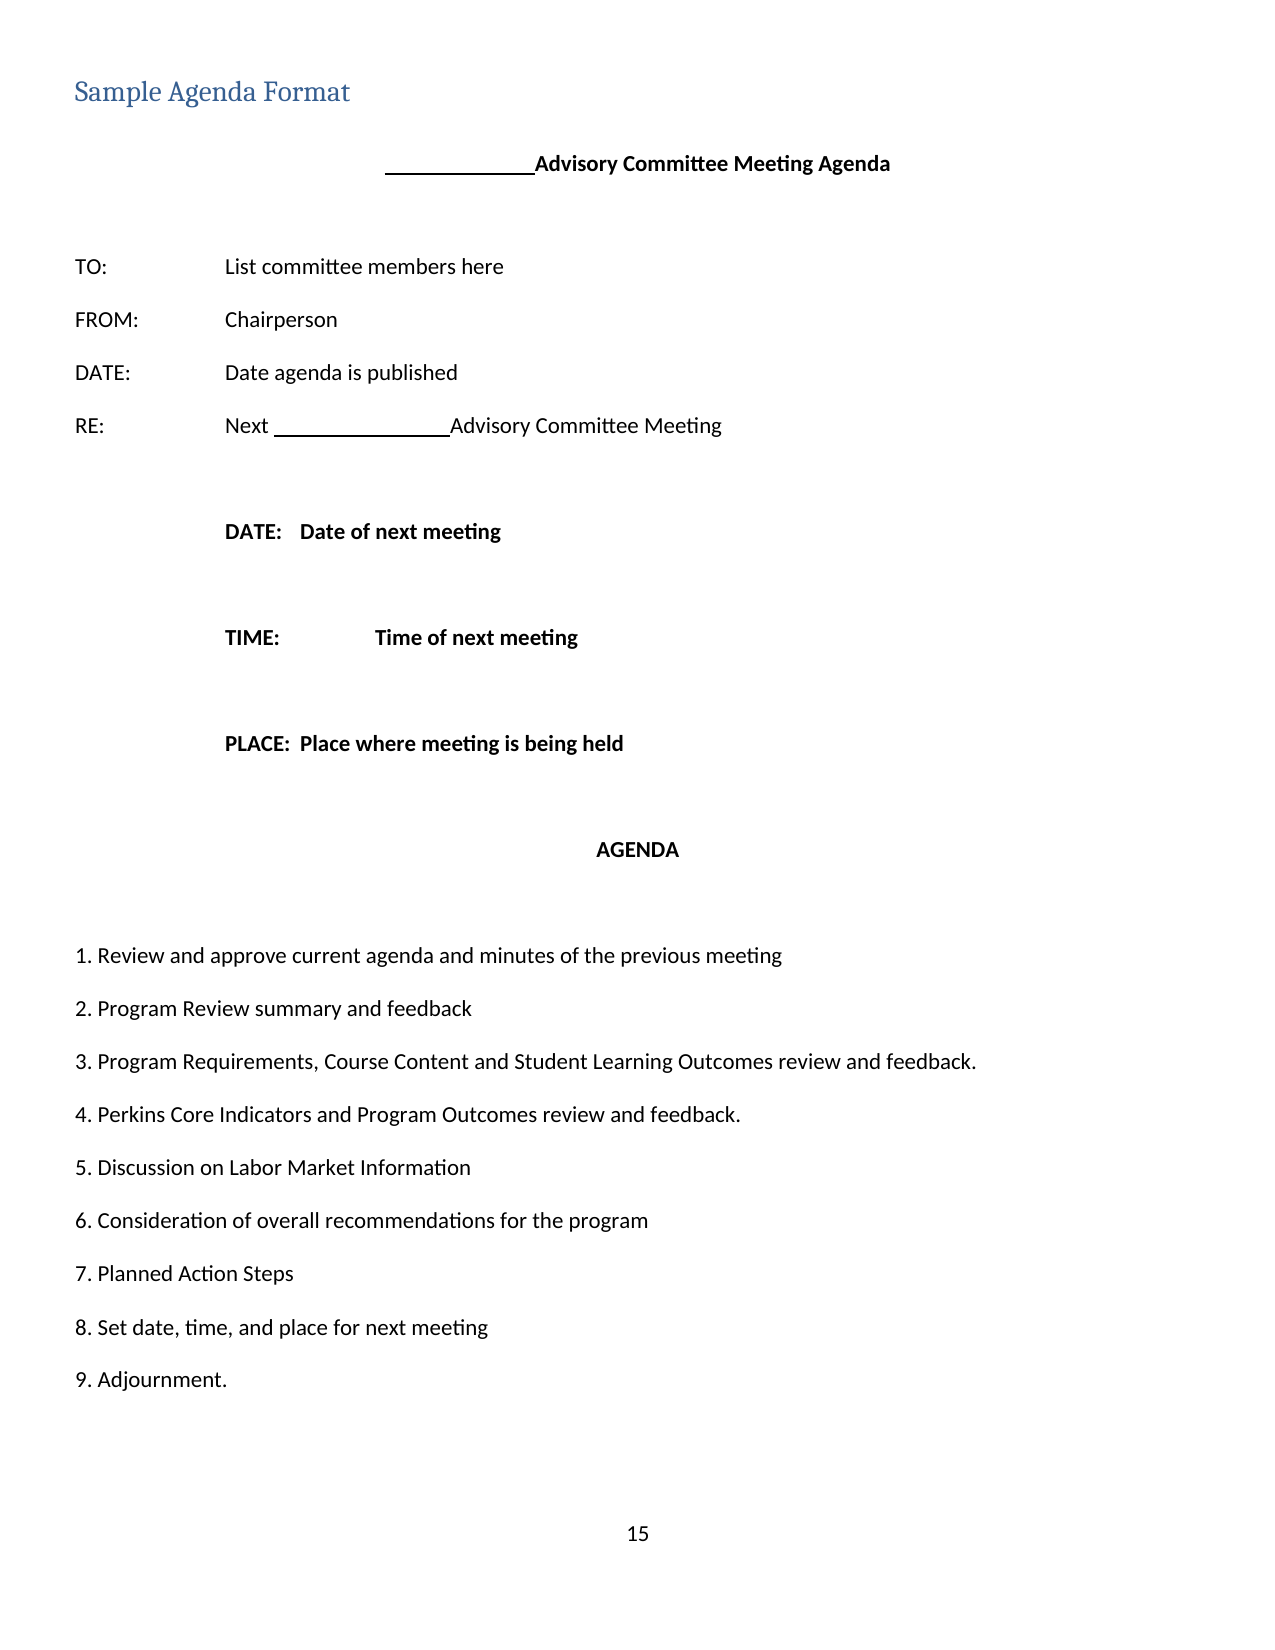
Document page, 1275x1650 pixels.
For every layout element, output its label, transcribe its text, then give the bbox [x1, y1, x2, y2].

text PLACE: Place where meeting is being held [75, 729, 1200, 757]
text DATE: Date agenda is published [75, 358, 1200, 386]
text DATE: Date of next meeting [75, 517, 1200, 545]
text 5. Discussion on Labor Market Information [75, 1153, 1200, 1182]
subtitle Sample Agenda Format [75, 75, 1200, 108]
text 4. Perkins Core Indicators and Program Outcomes review and feedback. [75, 1101, 1200, 1128]
text 7. Planned Action Steps [75, 1259, 1200, 1288]
text 1. Review and approve current agenda and minutes of the previous meeting [75, 941, 1200, 969]
text Advisory Committee Meeting Agenda [75, 149, 1200, 177]
text TIME: Time of next meeting [75, 623, 1200, 651]
text 8. Set date, time, and place for next meeting [75, 1313, 1200, 1341]
text TO: List committee members here [75, 252, 1200, 280]
text 3. Program Requirements, Course Content and Student Learning Outcomes review and feedback. [75, 1047, 1200, 1076]
text 9. Adjournment. [75, 1366, 1200, 1394]
text FROM: Chairperson [75, 305, 1200, 333]
text RE: Next Advisory Committee Meeting [75, 411, 1200, 439]
text AGENDA [75, 835, 1200, 863]
text 2. Program Review summary and feedback [75, 994, 1200, 1022]
text 6. Consideration of overall recommendations for the program [75, 1207, 1200, 1234]
